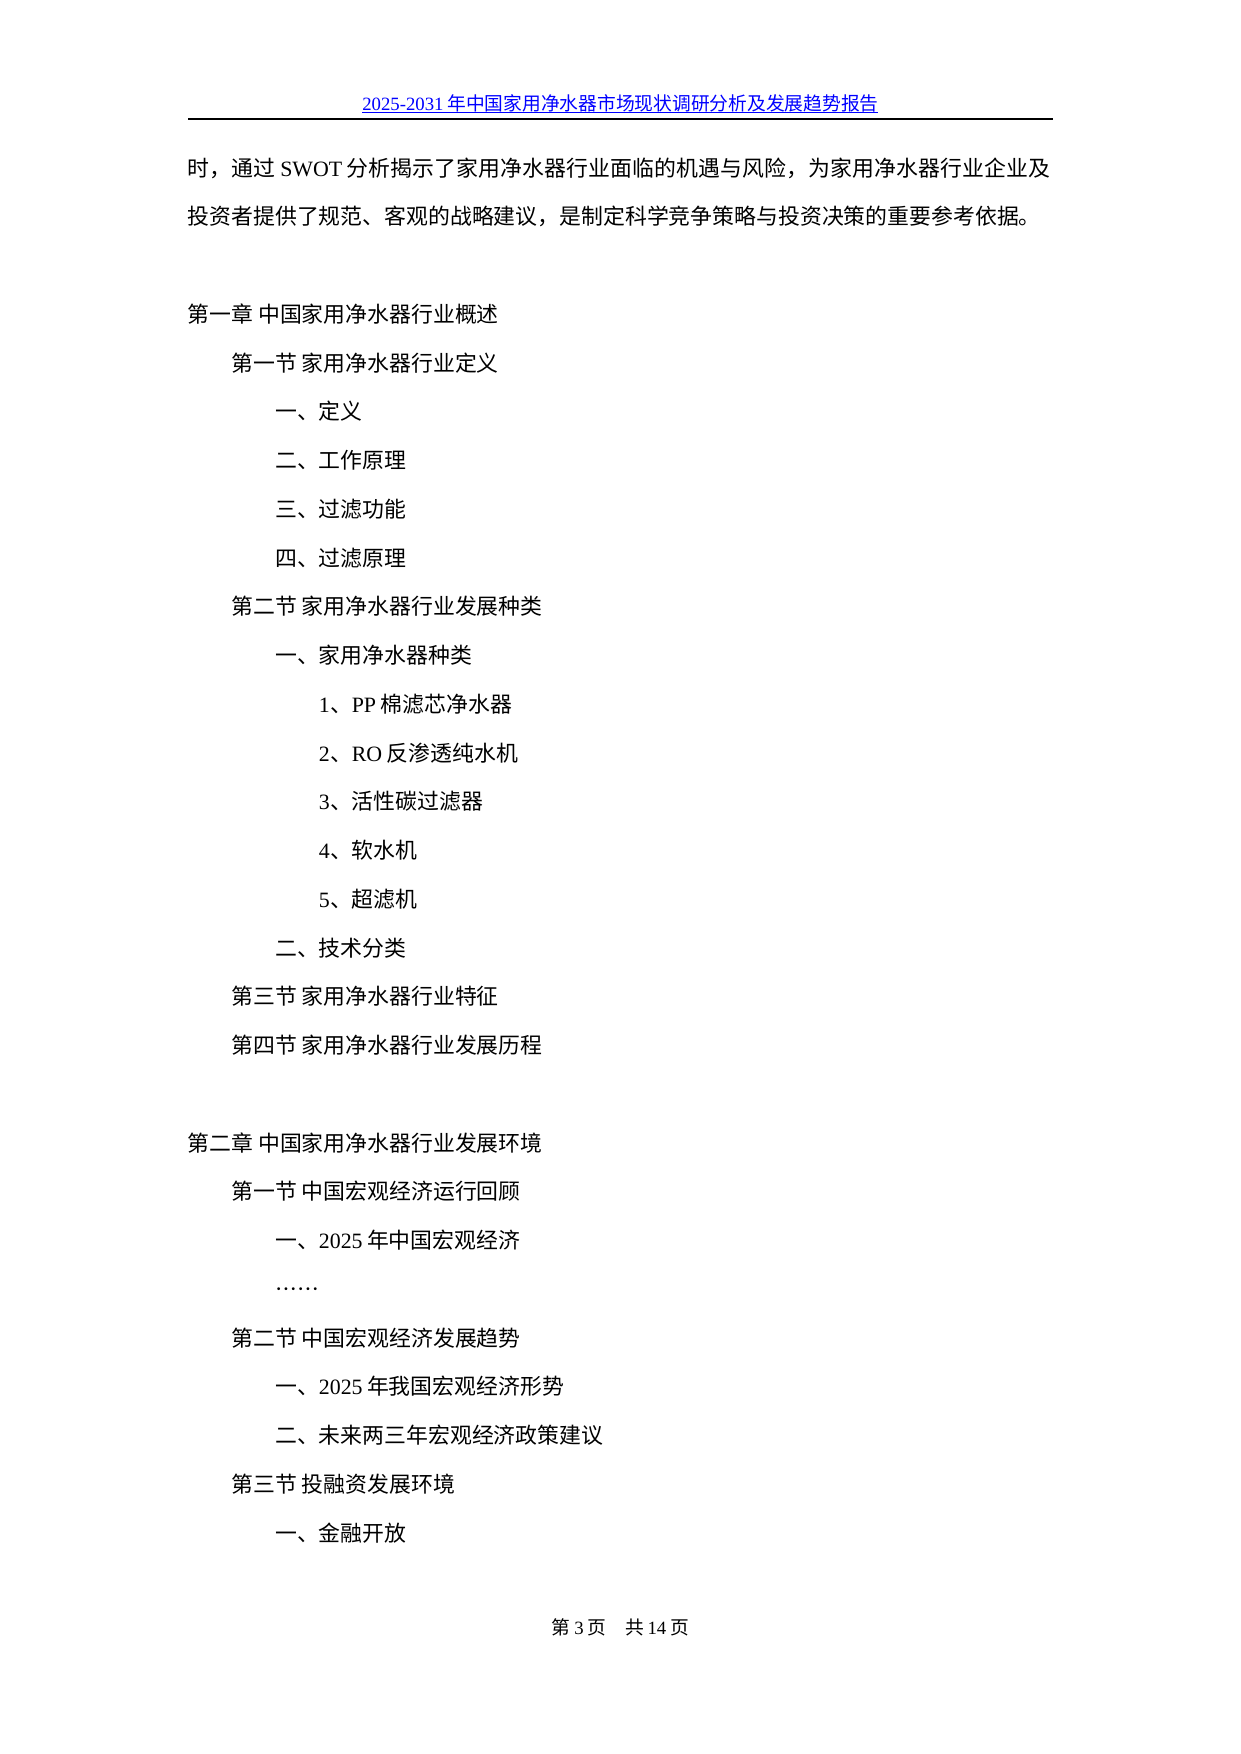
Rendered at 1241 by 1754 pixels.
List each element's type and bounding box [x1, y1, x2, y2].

text [187, 150, 1053, 1548]
